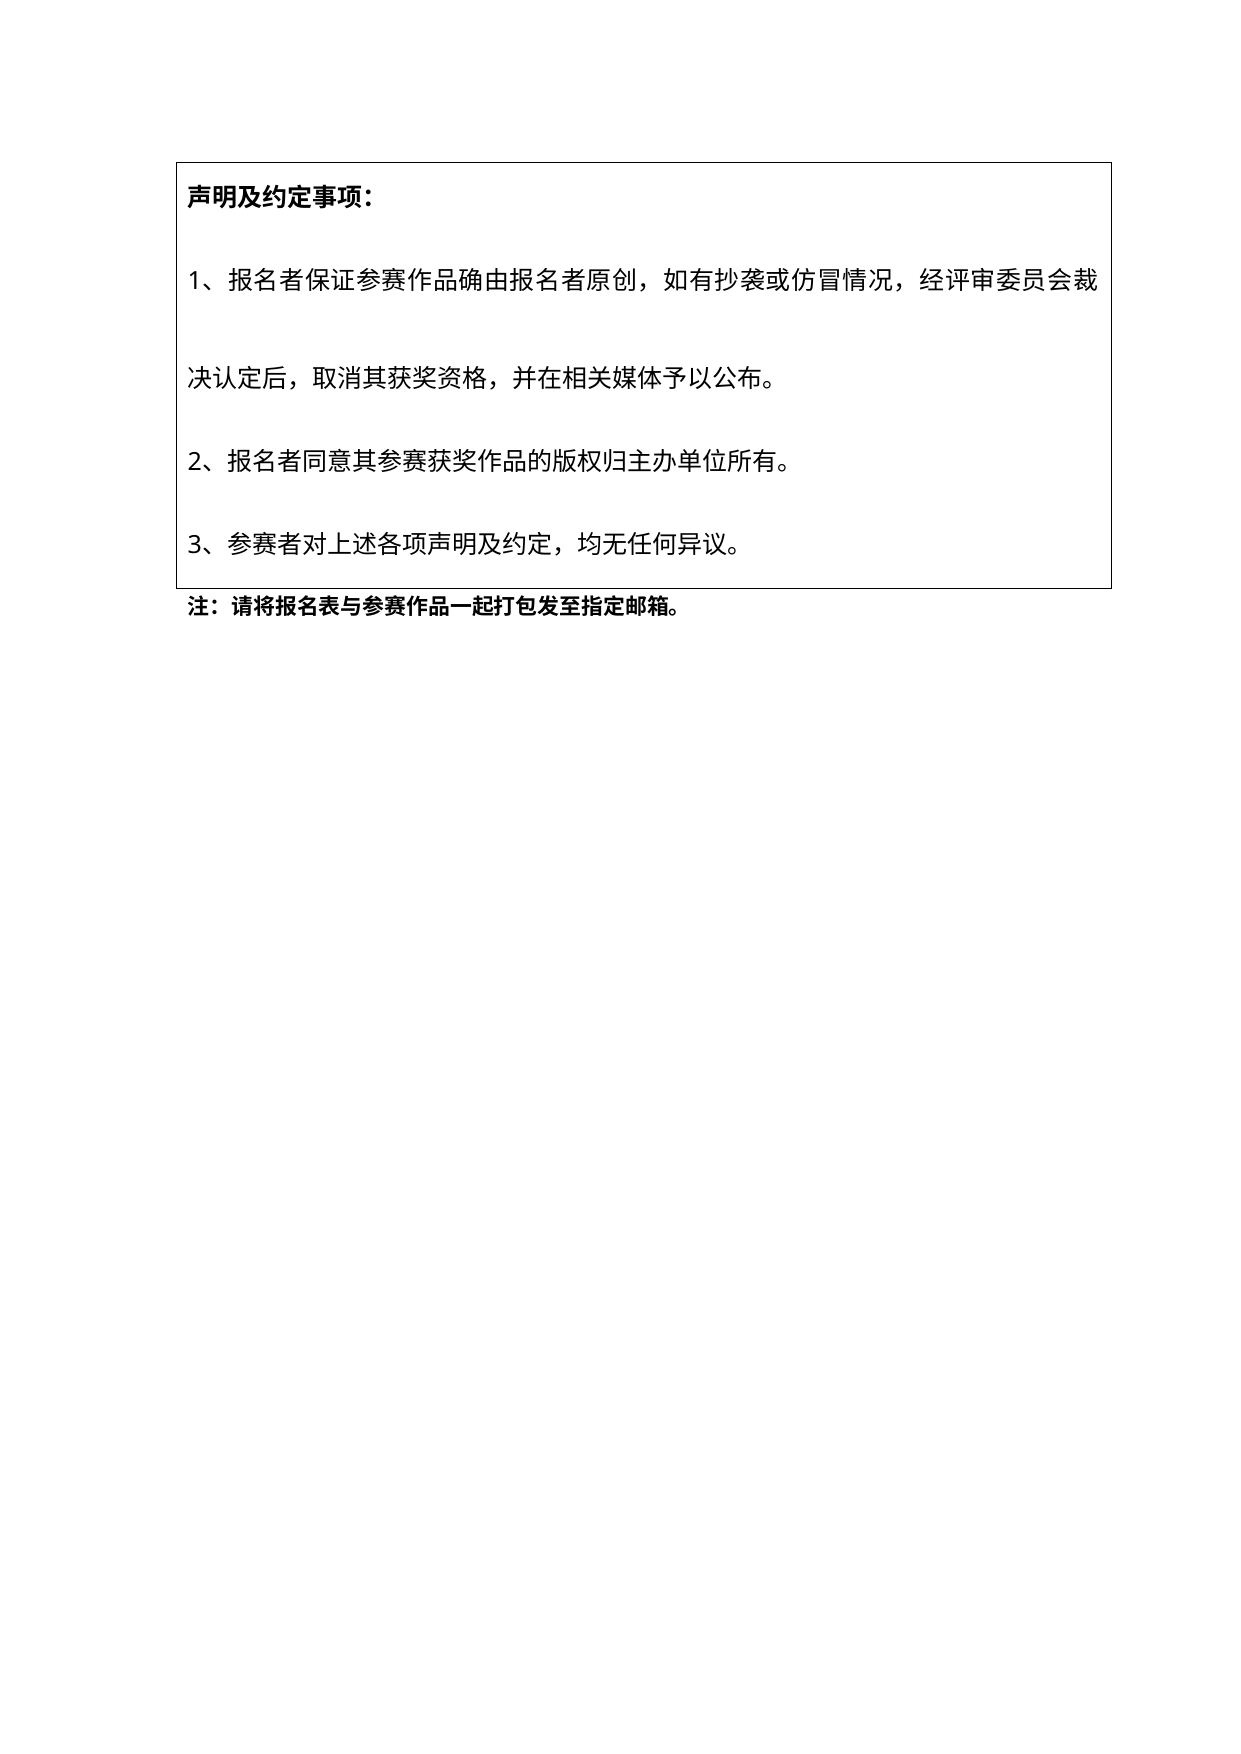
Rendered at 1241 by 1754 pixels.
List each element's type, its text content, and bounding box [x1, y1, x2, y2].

text 注：请将报名表与参赛作品一起打包发至指定邮箱。 [187, 589, 1053, 621]
table_cell 声明及约定事项： 1、报名者保证参赛作品确由报名者原创，如有抄袭或仿冒情况，经评审委员会裁决认定后，取消其获奖资格，并在相关媒体予以公布。 2、报名者同意其参赛获奖作品的版权归主办单位所有。 3、参赛者对上述各项声明及约定，均无任何异议。 [177, 163, 1111, 587]
